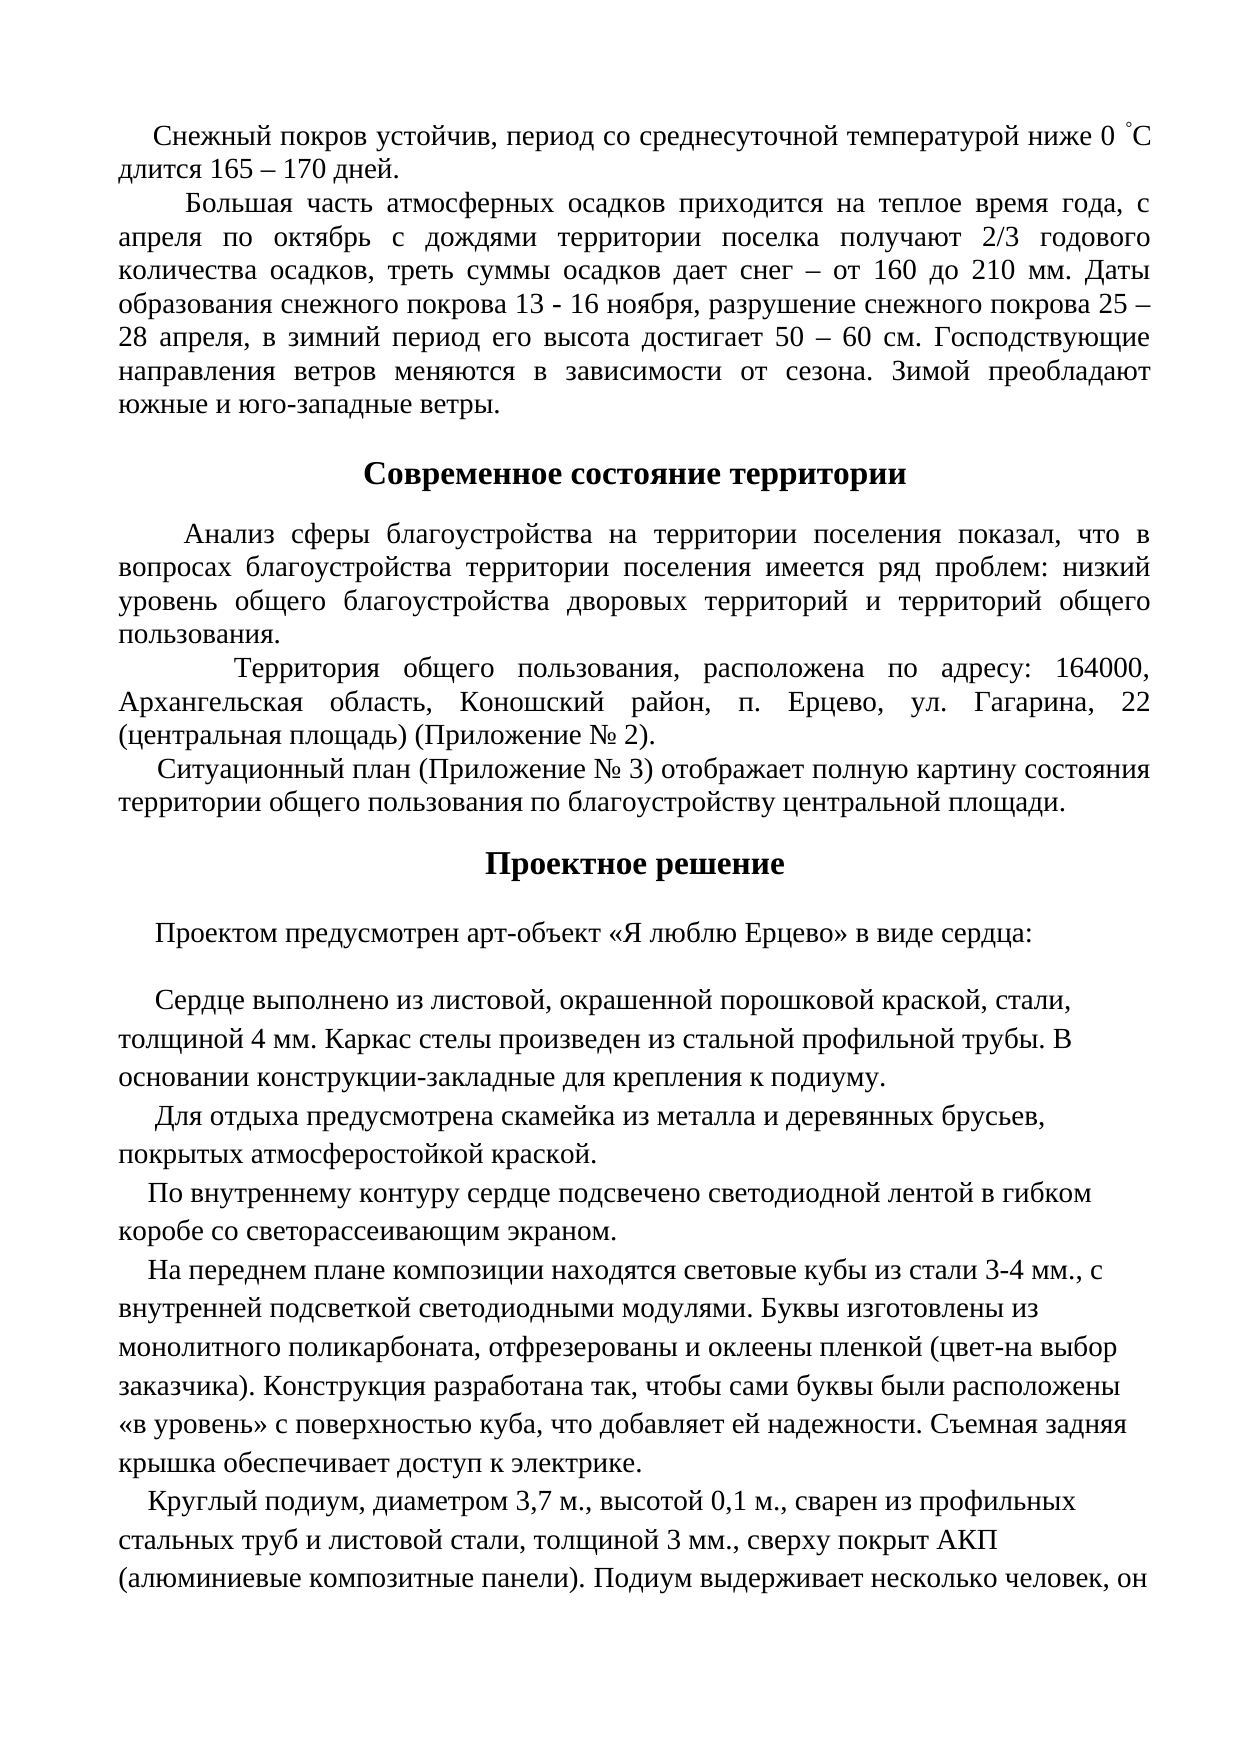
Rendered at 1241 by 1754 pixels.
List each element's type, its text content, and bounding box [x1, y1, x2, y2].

text На переднем плане композиции находятся световые кубы из стали 3-4 мм., с внутренней подсветкой светодиодными модулями. Буквы изготовлены из монолитного поликарбоната, отфрезерованы и оклеены пленкой (цвет-на выбор заказчика). Конструкция разработана так, чтобы сами буквы были расположены «в уровень» с поверхностью куба, что добавляет ей надежности. Съемная задняя крышка обеспечивает доступ к электрике. [118, 1252, 1152, 1478]
text Сердце выполнено из листовой, окрашенной порошковой краской, стали, толщиной 4 мм. Каркас стелы произведен из стальной профильной трубы. В основании конструкции-закладные для крепления к подиуму. [118, 982, 1152, 1093]
text По внутреннему контуру сердце подсвечено светодиодной лентой в гибком коробе со светорассеивающим экраном. [118, 1175, 1152, 1247]
text Проектное решение [118, 843, 1152, 882]
text Большая часть атмосферных осадков приходится на теплое время года, с апреля по октябрь с дождями территории поселка получают 2/3 годового количества осадков, треть суммы осадков дает снег – от 160 до 210 мм. Даты образования снежного покрова 13 - 16 ноября, разрушение снежного покрова 25 – 28 апреля, в зимний период его высота достигает 50 – 60 см. Господствующие направления ветров меняются в зависимости от сезона. Зимой преобладают южные и юго-западные ветры. [118, 185, 1152, 420]
text Территория общего пользования, расположена по адресу: 164000, Архангельская область, Коношский район, п. Ерцево, ул. Гагарина, 22 (центральная площадь) (Приложение № 2). [118, 650, 1152, 751]
text Снежный покров устойчив, период со среднесуточной температурой ниже 0 °C длится 165 – 170 дней. [118, 118, 1152, 185]
text Ситуационный план (Приложение № 3) отображает полную картину состояния территории общего пользования по благоустройству центральной площади. [118, 751, 1152, 818]
text Для отдыха предусмотрена скамейка из металла и деревянных брусьев, покрытых атмосферостойкой краской. [118, 1098, 1152, 1170]
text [118, 1483, 1152, 1594]
text Проектом предусмотрен арт-объект «Я люблю Ерцево» в виде сердца: [118, 915, 1152, 949]
text Анализ сферы благоустройства на территории поселения показал, что в вопросах благоустройства территории поселения имеется ряд проблем: низкий уровень общего благоустройства дворовых территорий и территорий общего пользования. [118, 516, 1152, 650]
text Современное состояние территории [118, 453, 1152, 492]
